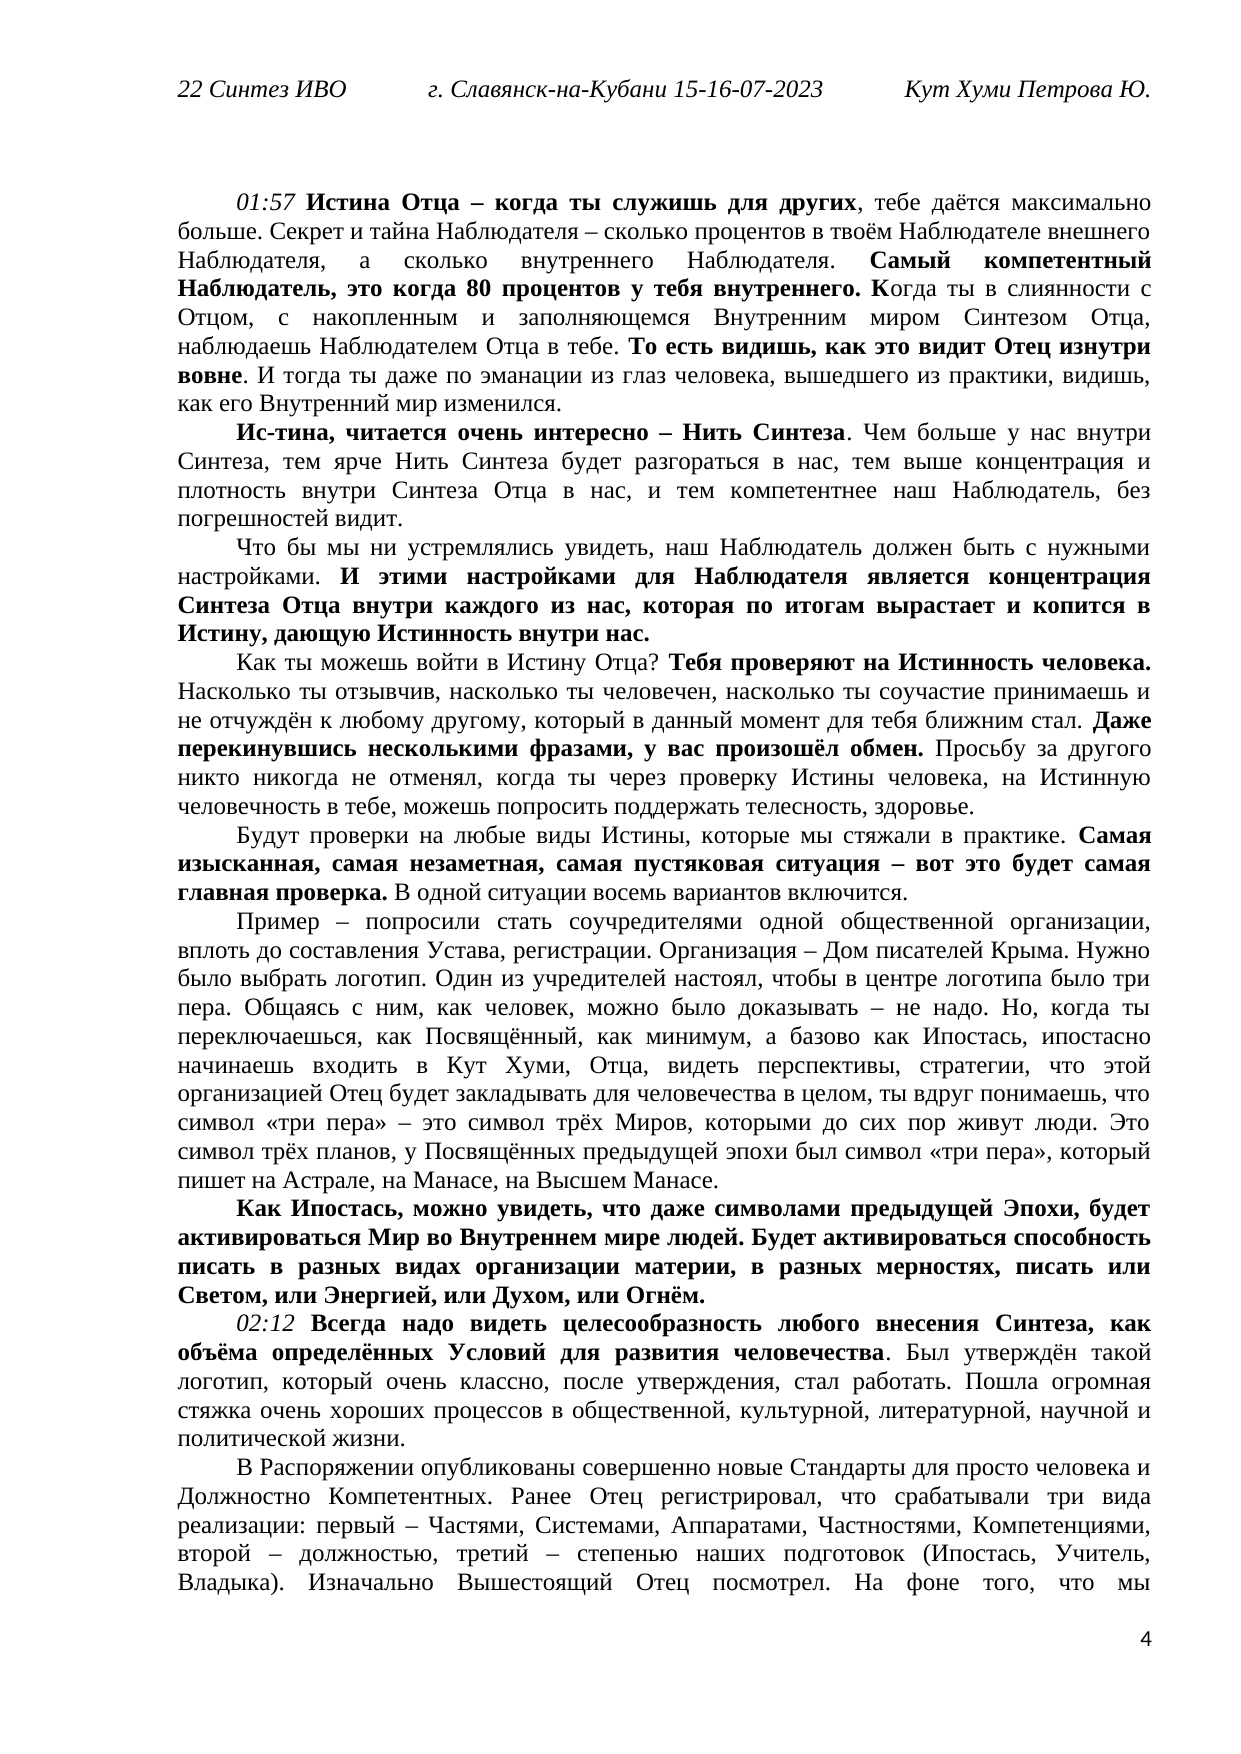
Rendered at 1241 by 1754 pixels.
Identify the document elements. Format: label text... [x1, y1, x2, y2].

text Что бы мы ни устремлялись увидеть, наш Наблюдатель должен быть с нужными настройками. И этими настройками для Наблюдателя является концентрация Синтеза Отца внутри каждого из нас, которая по итогам вырастает и копится в Истину, дающую Истинность внутри нас. [177, 532, 1152, 647]
text Ис-тина, читается очень интересно – Нить Синтеза. Чем больше у нас внутри Синтеза, тем ярче Нить Синтеза будет разгораться в нас, тем выше концентрация и плотность внутри Синтеза Отца в нас, и тем компетентнее наш Наблюдатель, без погрешностей видит. [177, 417, 1152, 532]
text Как Ипостась, можно увидеть, что даже символами предыдущей Эпохи, будет активироваться Мир во Внутреннем мире людей. Будет активироваться способность писать в разных видах организации материи, в разных мерностях, писать или Светом, или Энергией, или Духом, или Огнём. [177, 1193, 1152, 1308]
text 01:57 Истина Отца – когда ты служишь для других, тебе даётся максимально больше. Секрет и тайна Наблюдателя – сколько процентов в твоём Наблюдателе внешнего Наблюдателя, а сколько внутреннего Наблюдателя. Самый компетентный Наблюдатель, это когда 80 процентов у тебя внутреннего. Когда ты в слиянности с Отцом, с накопленным и заполняющемся Внутренним миром Синтезом Отца, наблюдаешь Наблюдателем Отца в тебе. То есть видишь, как это видит Отец изнутри вовне. И тогда ты даже по эманации из глаз человека, вышедшего из практики, видишь, как его Внутренний мир изменился. [177, 187, 1152, 417]
text 02:12 Всегда надо видеть целесообразность любого внесения Синтеза, как объёма определённых Условий для развития человечества. Был утверждён такой логотип, который очень классно, после утверждения, стал работать. Пошла огромная стяжка очень хороших процессов в общественной, культурной, литературной, научной и политической жизни. [177, 1308, 1152, 1452]
text Будут проверки на любые виды Истины, которые мы стяжали в практике. Самая изысканная, самая незаметная, самая пустяковая ситуация – вот это будет самая главная проверка. В одной ситуации восемь вариантов включится. [177, 820, 1152, 906]
text Пример – попросили стать соучредителями одной общественной организации, вплоть до составления Устава, регистрации. Организация – Дом писателей Крыма. Нужно было выбрать логотип. Один из учредителей настоял, чтобы в центре логотипа было три пера. Общаясь с ним, как человек, можно было доказывать – не надо. Но, когда ты переключаешься, как Посвящённый, как минимум, а базово как Ипостась, ипостасно начинаешь входить в Кут Хуми, Отца, видеть перспективы, стратегии, что этой организацией Отец будет закладывать для человечества в целом, ты вдруг понимаешь, что символ «три пера» – это символ трёх Миров, которыми до сих пор живут люди. Это символ трёх планов, у Посвящённых предыдущей эпохи был символ «три пера», который пишет на Астрале, на Манасе, на Высшем Манасе. [177, 906, 1152, 1193]
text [177, 1452, 1152, 1596]
text Как ты можешь войти в Истину Отца? Тебя проверяют на Истинность человека. Насколько ты отзывчив, насколько ты человечен, насколько ты соучастие принимаешь и не отчуждён к любому другому, который в данный момент для тебя ближним стал. Даже перекинувшись несколькими фразами, у вас произошёл обмен. Просьбу за другого никто никогда не отменял, когда ты через проверку Истины человека, на Истинную человечность в тебе, можешь попросить поддержать телесность, здоровье. [177, 647, 1152, 820]
